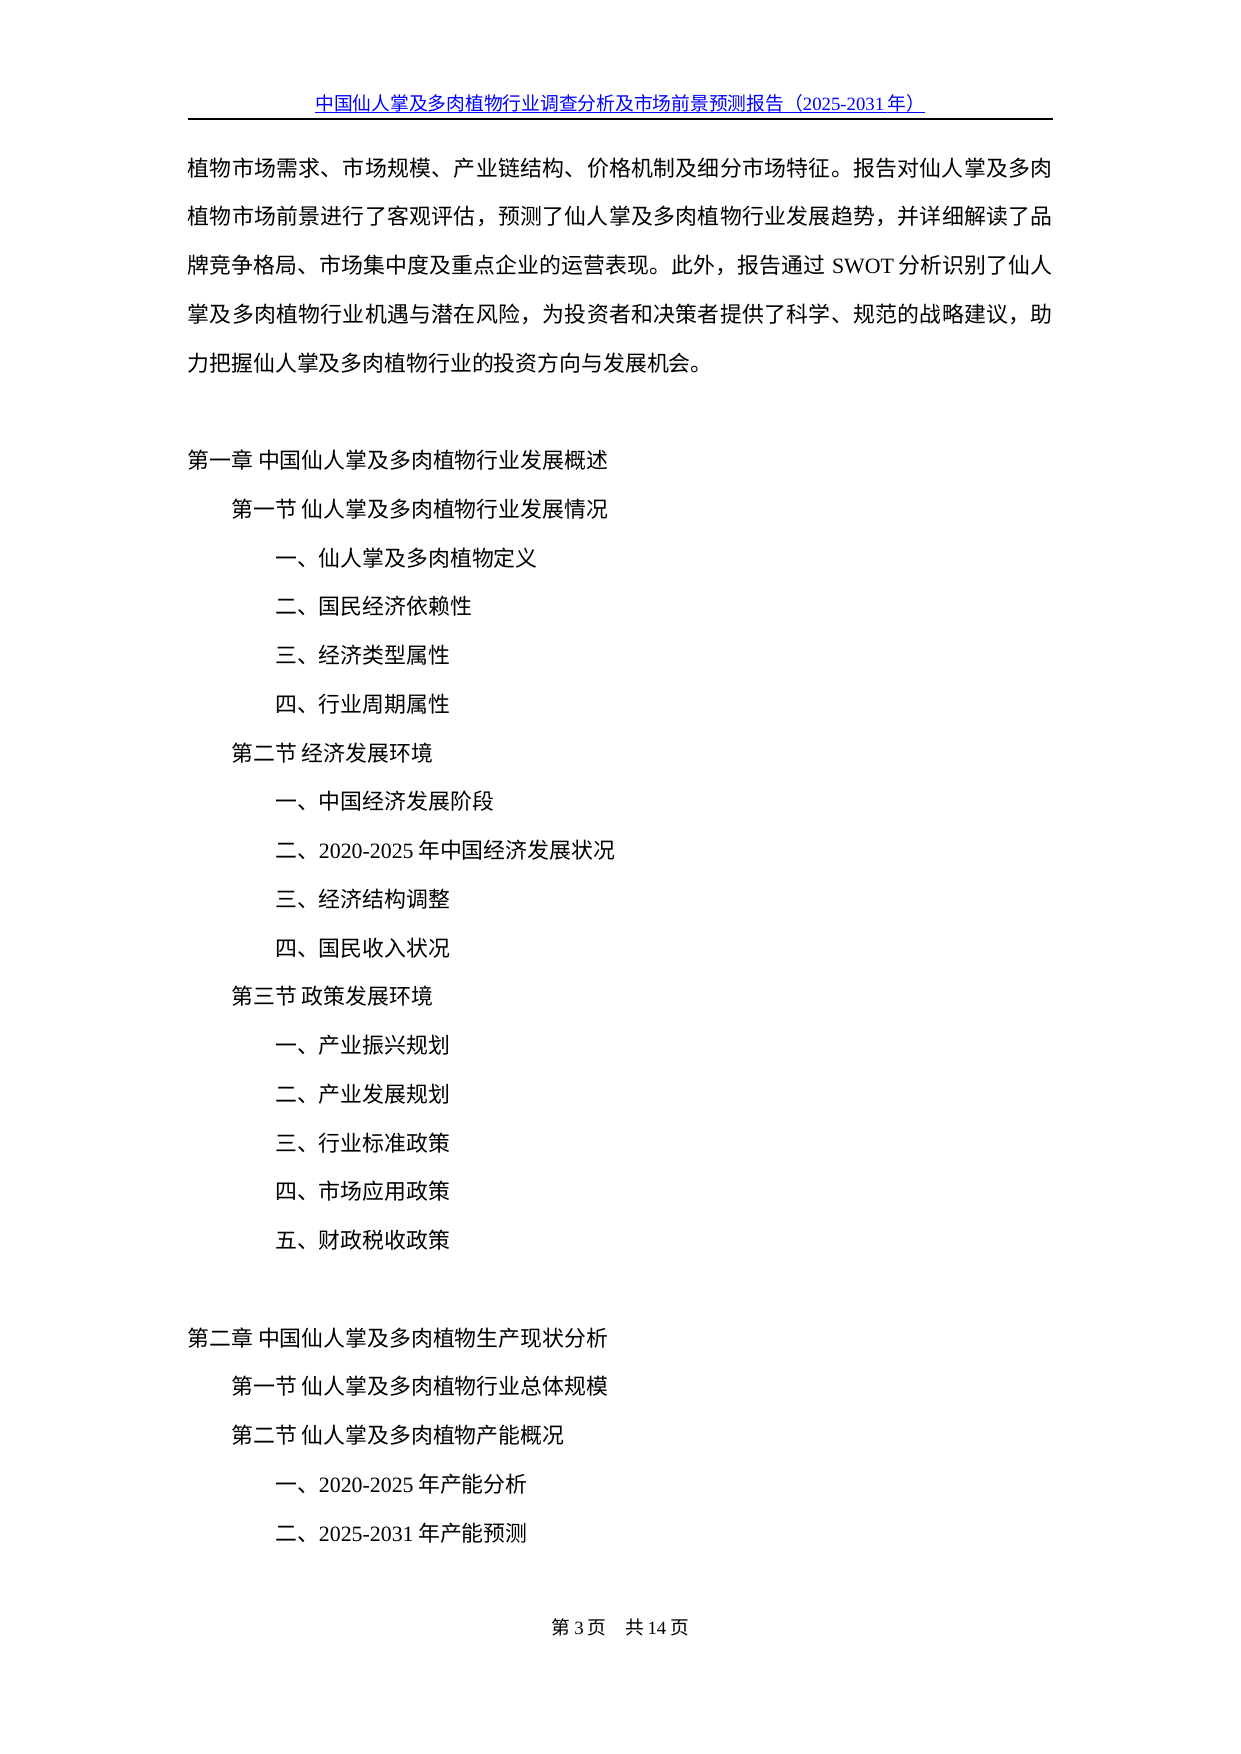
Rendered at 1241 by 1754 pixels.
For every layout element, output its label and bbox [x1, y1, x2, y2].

text [187, 150, 1053, 1548]
